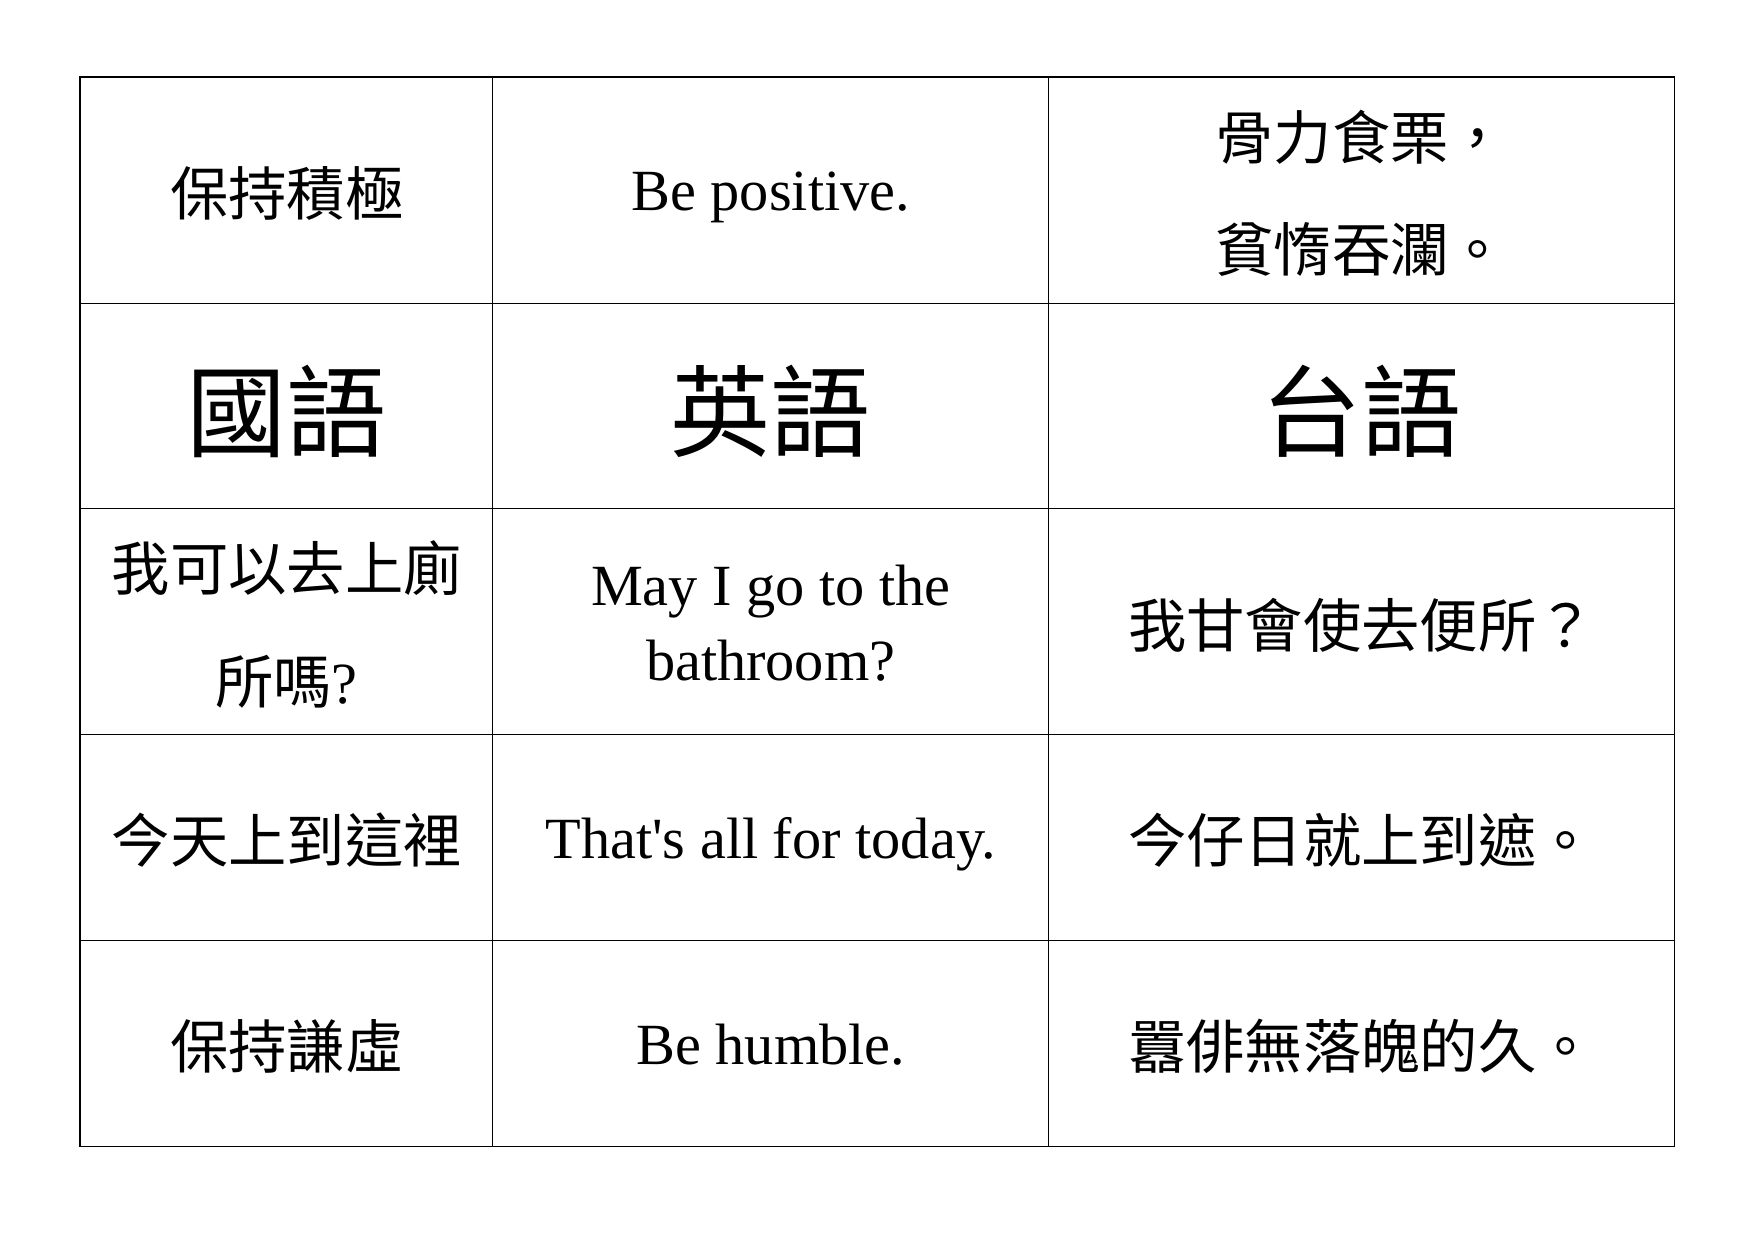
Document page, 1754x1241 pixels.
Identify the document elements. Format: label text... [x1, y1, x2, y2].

table_cell 國語 [81, 304, 492, 508]
table_cell 我甘會使去便所？ [1049, 509, 1674, 734]
table_cell 骨力食栗， 貧惰吞瀾。 [1049, 78, 1674, 302]
table_cell 英語 [493, 304, 1048, 508]
table_cell May I go to the bathroom? [493, 509, 1048, 734]
table_cell Be humble. [493, 941, 1048, 1146]
table_cell 今天上到這裡 [81, 735, 492, 940]
table_cell 我可以去上廁所嗎? [81, 509, 492, 734]
table_cell 保持謙虛 [81, 941, 492, 1146]
table_cell 保持積極 [81, 78, 492, 302]
table_cell 囂俳無落魄的久。 [1049, 941, 1674, 1146]
table_cell Be positive. [493, 78, 1048, 302]
table_cell 今仔日就上到遮。 [1049, 735, 1674, 940]
table_cell That's all for today. [493, 735, 1048, 940]
table_cell 台語 [1049, 304, 1674, 508]
